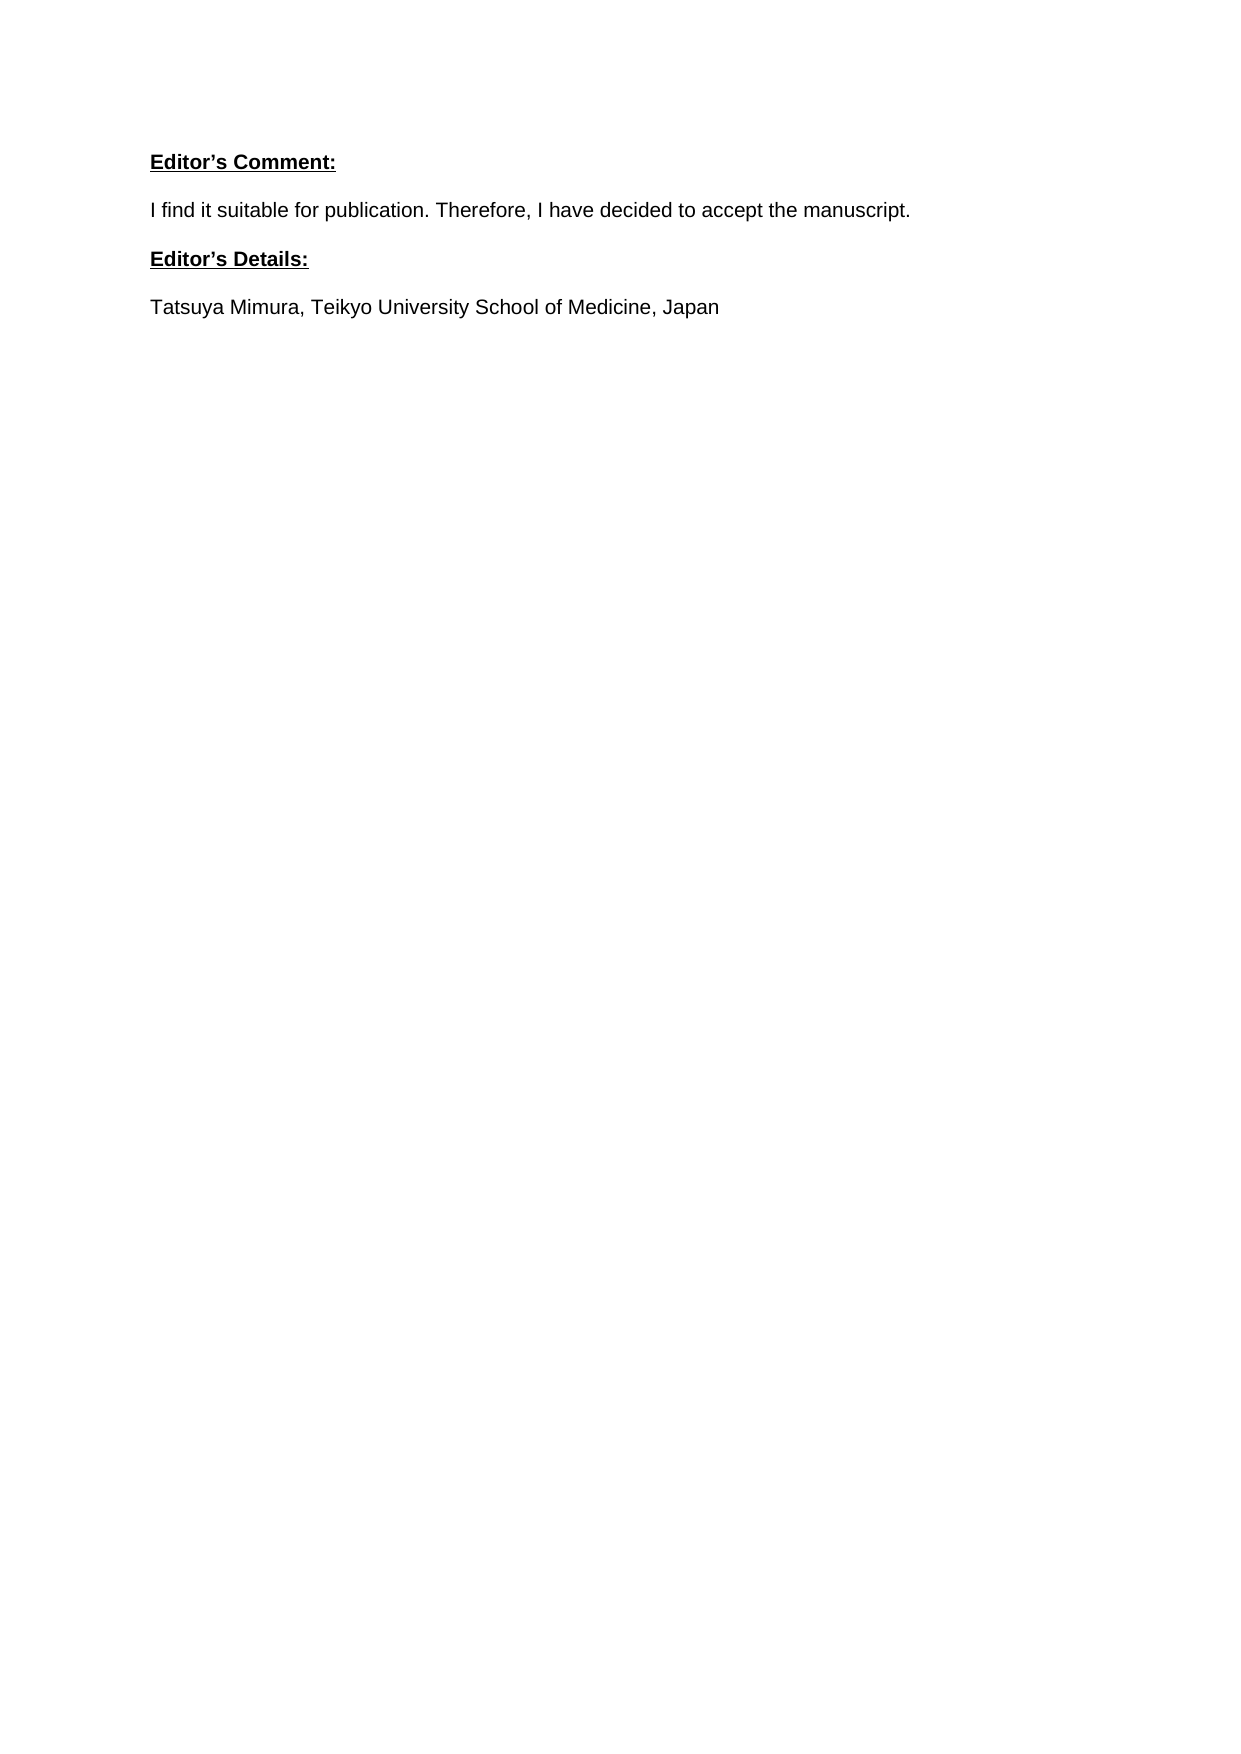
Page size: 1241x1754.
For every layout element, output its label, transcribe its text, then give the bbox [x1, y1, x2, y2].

text Editor’s Comment: [150, 150, 1090, 174]
text Tatsuya Mimura, Teikyo University School of Medicine, Japan [150, 295, 1090, 319]
text I find it suitable for publication. Therefore, I have decided to accept the manuscript. [150, 198, 1090, 222]
text Editor’s Details: [150, 247, 1090, 271]
